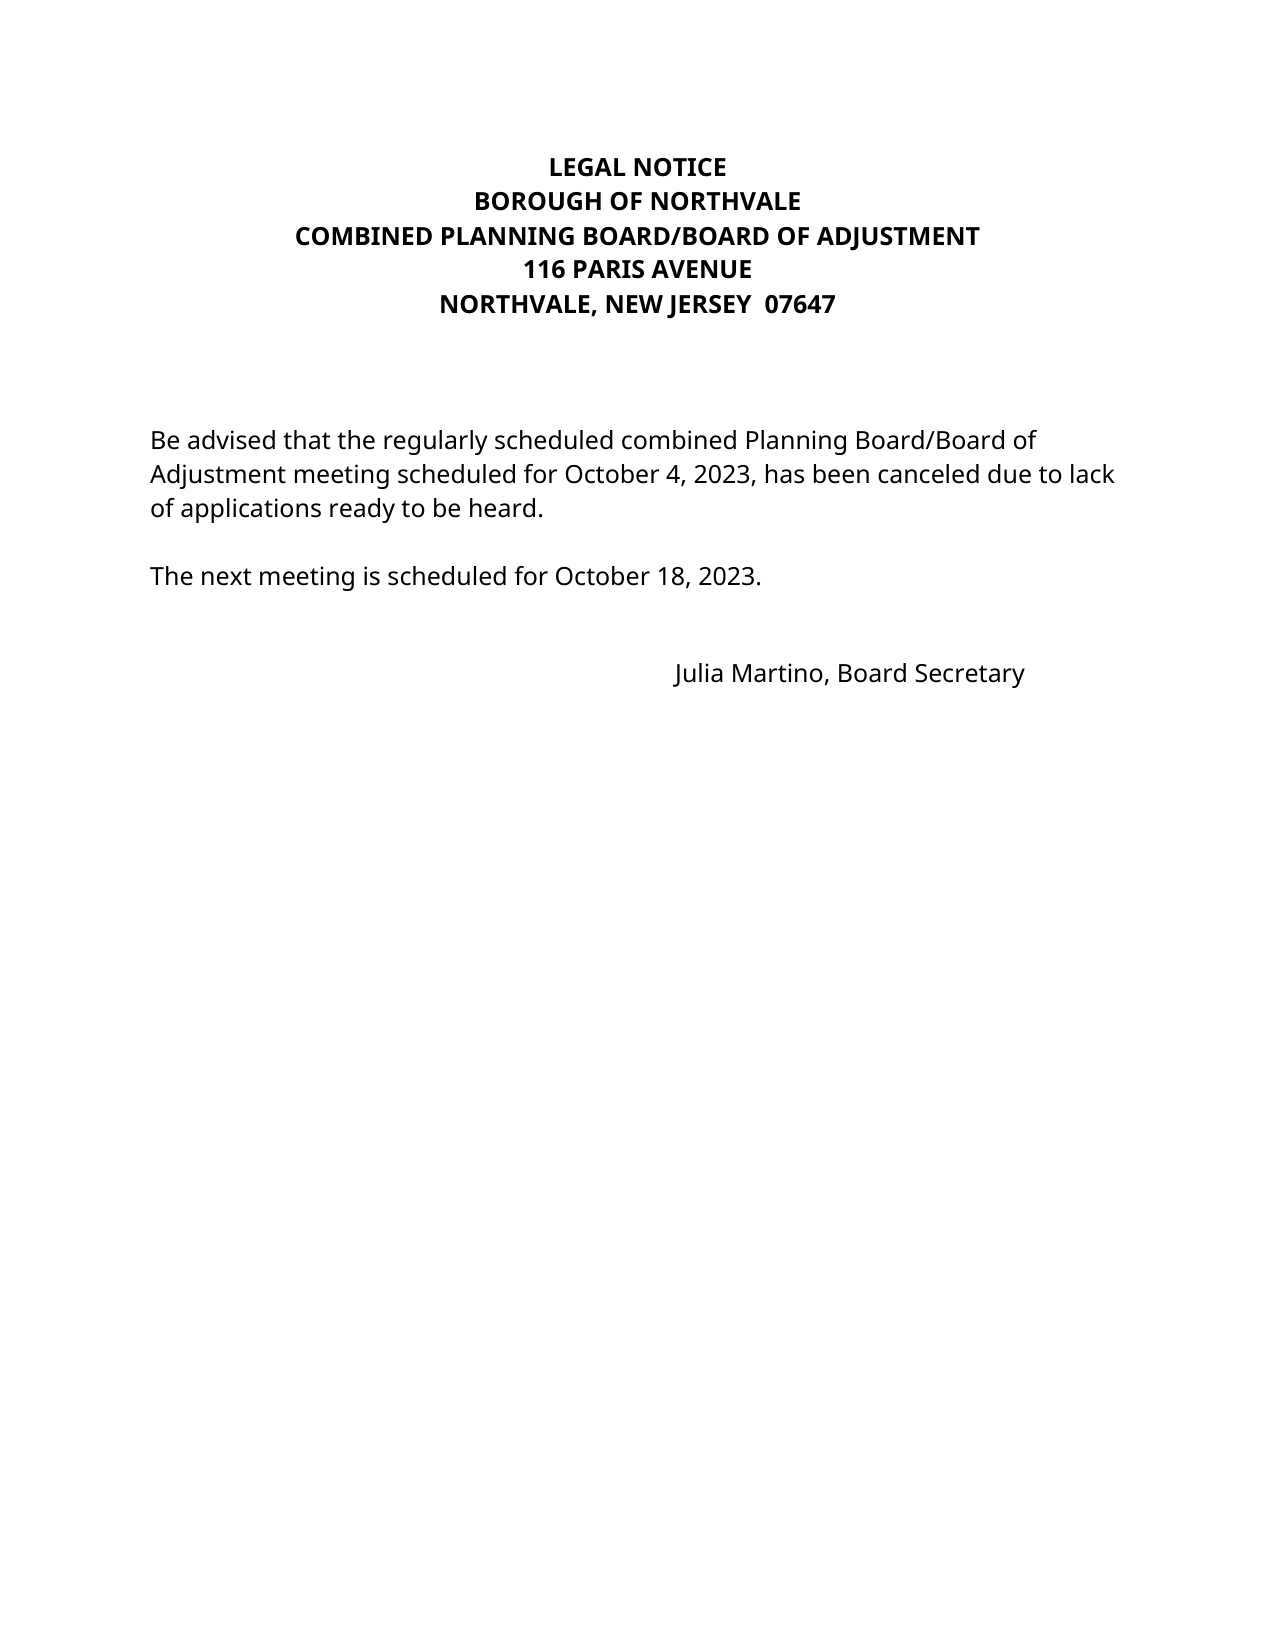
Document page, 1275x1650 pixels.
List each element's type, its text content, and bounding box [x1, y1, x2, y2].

text COMBINED PLANNING BOARD/BOARD OF ADJUSTMENT [150, 218, 1125, 252]
text NORTHVALE, NEW JERSEY 07647 [150, 286, 1125, 320]
text Be advised that the regularly scheduled combined Planning Board/Board of Adjustment meeting scheduled for October 4, 2023, has been canceled due to lack of applications ready to be heard. [150, 422, 1125, 525]
text BOROUGH OF NORTHVALE [150, 184, 1125, 218]
text The next meeting is scheduled for October 18, 2023. [150, 559, 1125, 593]
text Julia Martino, Board Secretary [600, 656, 1125, 690]
text LEGAL NOTICE [150, 150, 1125, 184]
text 116 PARIS AVENUE [150, 252, 1125, 286]
